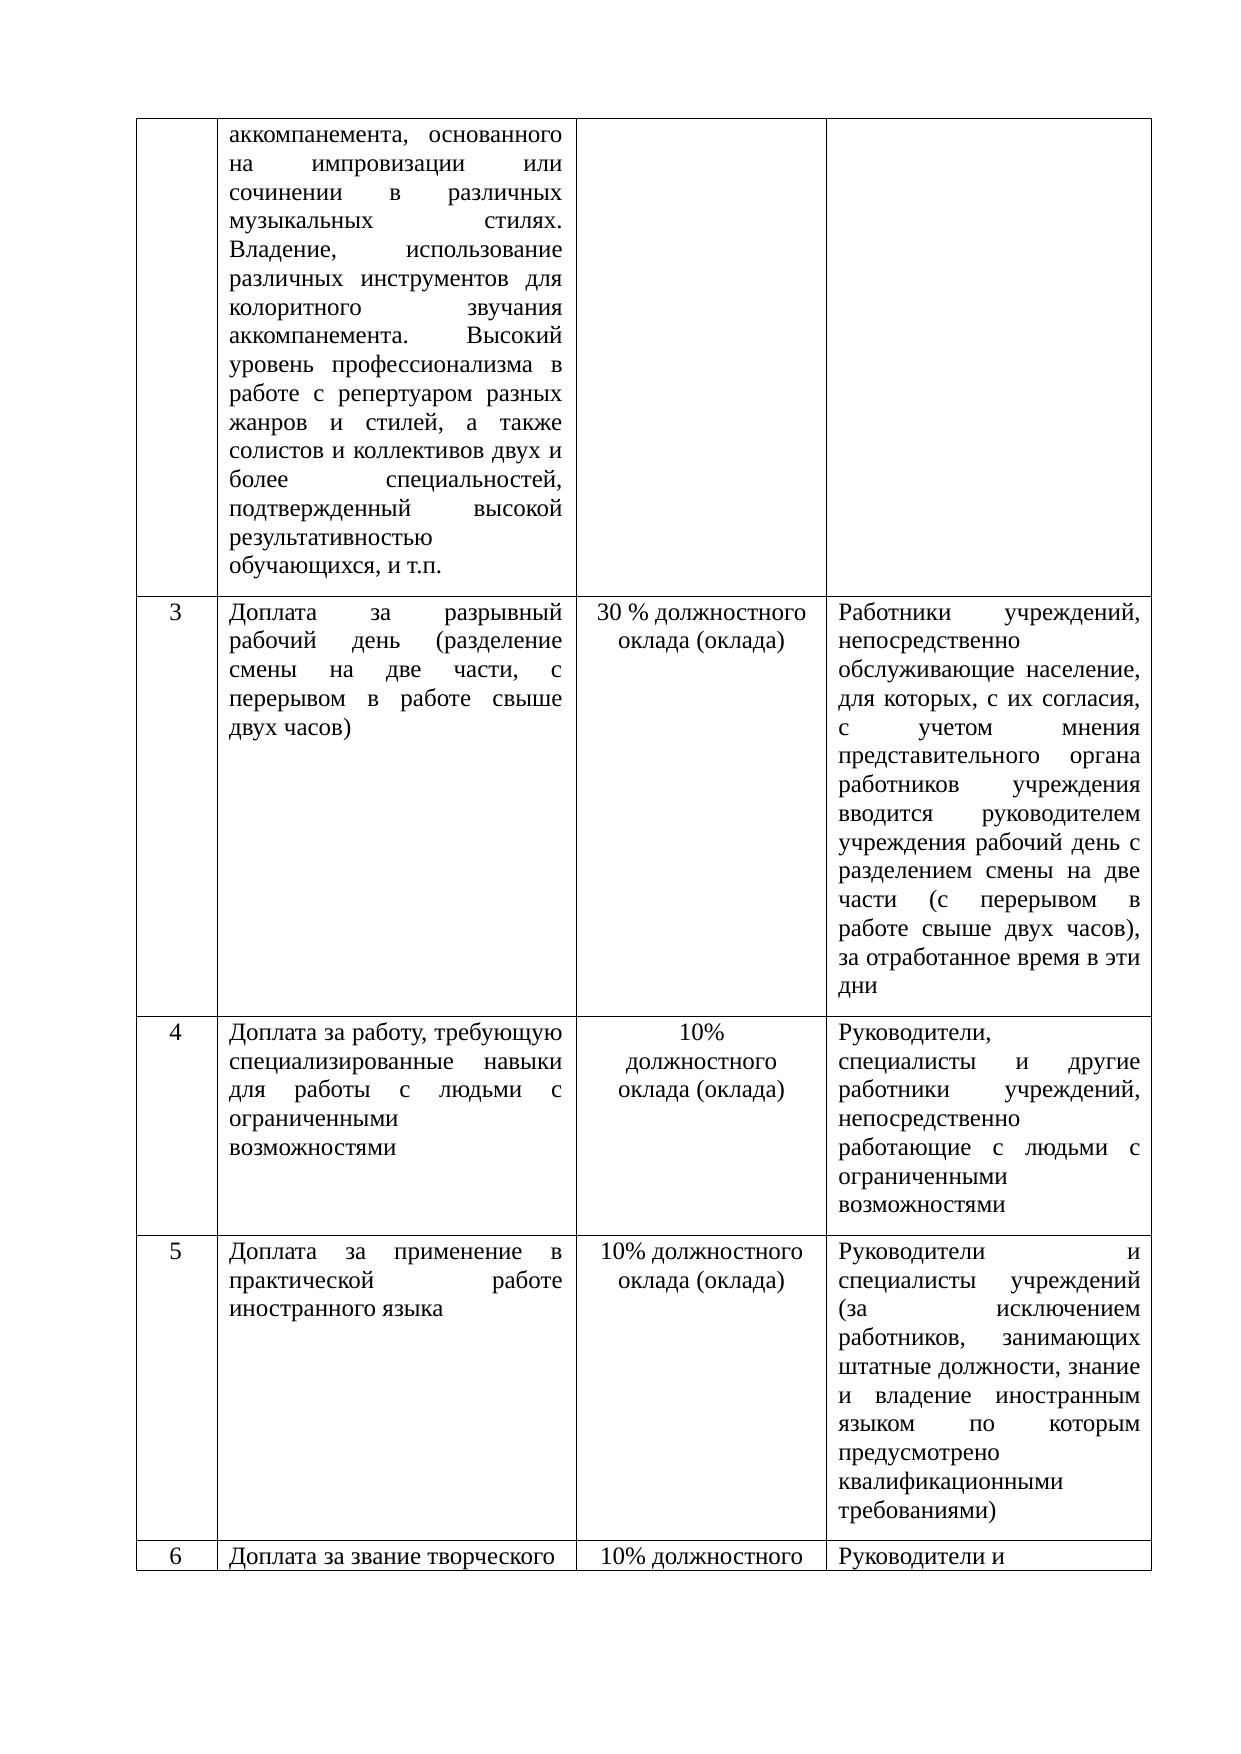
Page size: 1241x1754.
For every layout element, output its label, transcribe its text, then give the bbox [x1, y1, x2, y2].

table_cell 5 [137, 1236, 217, 1540]
table_cell Работники учреждений, непосредственно обслуживающие население, для которых, с их согласия, с учетом мнения представительного органа работников учреждения вводится руководителем учреждения рабочий день с разделением смены на две части (с перерывом в работе свыше двух часов), за отработанное время в эти дни [827, 597, 1151, 1016]
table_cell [218, 119, 576, 596]
table_cell Доплата за разрывный рабочий день (разделение смены на две части, с перерывом в работе свыше двух часов) [218, 597, 576, 1016]
table_cell 2 [137, 119, 217, 596]
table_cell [577, 119, 826, 596]
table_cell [218, 1541, 576, 1570]
table_cell Доплата за работу, требующую специализированные навыки для работы с людьми с ограниченными возможностями [218, 1017, 576, 1235]
table_cell Руководители, специалисты и другие работники учреждений, непосредственно работающие с людьми с ограниченными возможностями [827, 1017, 1151, 1235]
table_cell 3 [137, 597, 217, 1016]
table_cell 6 [137, 1541, 217, 1570]
table_cell 4 [137, 1017, 217, 1235]
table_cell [827, 119, 1151, 596]
table_cell 10% должностного оклада (оклада) [577, 1017, 826, 1235]
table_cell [577, 1541, 826, 1570]
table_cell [827, 1541, 1151, 1570]
table_cell 10% должностного оклада (оклада) [577, 1236, 826, 1540]
table_cell 30 % должностного оклада (оклада) [577, 597, 826, 1016]
table_cell Руководители и специалисты учреждений (за исключением работников, занимающих штатные должности, знание и владение иностранным языком по которым предусмотрено квалификационными требованиями) [827, 1236, 1151, 1540]
table_cell Доплата за применение в практической работе иностранного языка [218, 1236, 576, 1540]
